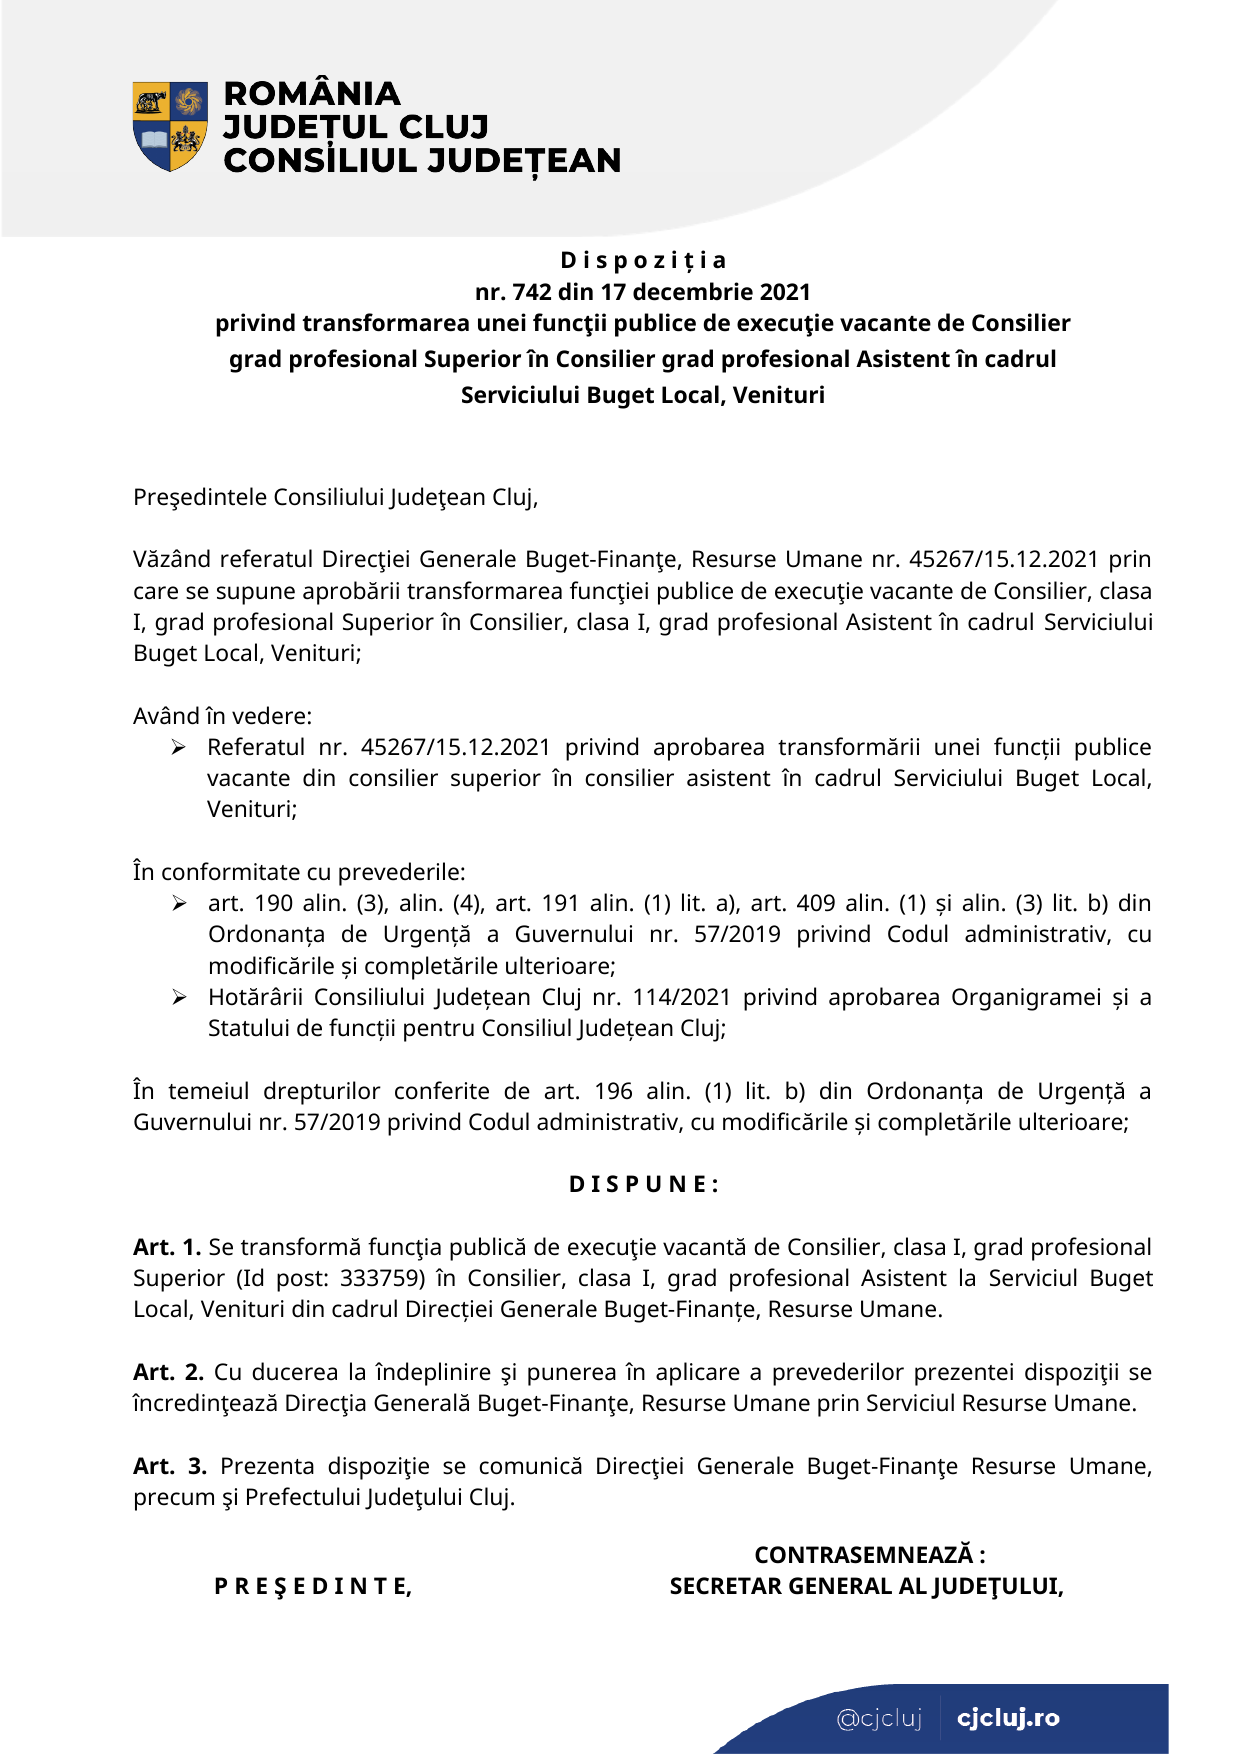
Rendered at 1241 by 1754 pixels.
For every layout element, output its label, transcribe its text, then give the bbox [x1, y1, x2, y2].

text Având în vedere: [133, 700, 1153, 731]
text D i s p o z i ț i a [133, 244, 1153, 276]
picture [132, 75, 620, 181]
list Referatul nr. 45267/15.12.2021 privind aprobarea transformării unei funcții publice vacante din consilier superior în consilier asistent în cadrul Serviciului Buget Local, Venituri; [169, 731, 1153, 825]
text În temeiul drepturilor conferite de art. 196 alin. (1) lit. b) din Ordonanța de Urgență a Guvernului nr. 57/2019 privind Codul administrativ, cu modificările și completările ulterioare; [133, 1075, 1153, 1137]
text P R E Ş E D I N T E, SECRETAR GENERAL AL JUDEŢULUI, [133, 1570, 1153, 1601]
text Preşedintele Consiliului Judeţean Cluj, [133, 481, 1153, 512]
text CONTRASEMNEAZĂ : [133, 1538, 1153, 1570]
text nr. 742 din 17 decembrie 2021 [133, 276, 1153, 307]
list art. 190 alin. (3), alin. (4), art. 191 alin. (1) lit. a), art. 409 alin. (1) și alin. (3) lit. b) din Ordonanța de Urgență a Guvernului nr. 57/2019 privind Codul administrativ, cu modificările și completările ulterioare; [170, 887, 1153, 981]
text Văzând referatul Direcţiei Generale Buget-Finanţe, Resurse Umane nr. 45267/15.12.2021 prin care se supune aprobării transformarea funcţiei publice de execuţie vacante de Consilier, clasa I, grad profesional Superior în Consilier, clasa I, grad profesional Asistent în cadrul Serviciului Buget Local, Venituri; [133, 543, 1153, 668]
text D I S P U N E : [133, 1168, 1153, 1200]
picture [712, 1684, 1169, 1754]
text grad profesional Superior în Consilier grad profesional Asistent în cadrul [133, 343, 1153, 374]
text Art. 1. Se transformă funcţia publică de execuţie vacantă de Consilier, clasa I, grad profesional Superior (Id post: 333759) în Consilier, clasa I, grad profesional Asistent la Serviciul Buget Local, Venituri din cadrul Direcției Generale Buget-Finanțe, Resurse Umane. [133, 1231, 1153, 1325]
text În conformitate cu prevederile: [133, 856, 1153, 887]
text Art. 2. Cu ducerea la îndeplinire şi punerea în aplicare a prevederilor prezentei dispoziţii se încredinţează Direcţia Generală Buget-Finanţe, Resurse Umane prin Serviciul Resurse Umane. [133, 1356, 1153, 1418]
text privind transformarea unei funcţii publice de execuţie vacante de Consilier [133, 307, 1153, 338]
list Hotărârii Consiliului Județean Cluj nr. 114/2021 privind aprobarea Organigramei și a Statului de funcții pentru Consiliul Județean Cluj; [170, 981, 1153, 1043]
text Serviciului Buget Local, Venituri [133, 379, 1153, 410]
text Art. 3. Prezenta dispoziţie se comunică Direcţiei Generale Buget-Finanţe Resurse Umane, precum şi Prefectului Judeţului Cluj. [133, 1450, 1153, 1512]
